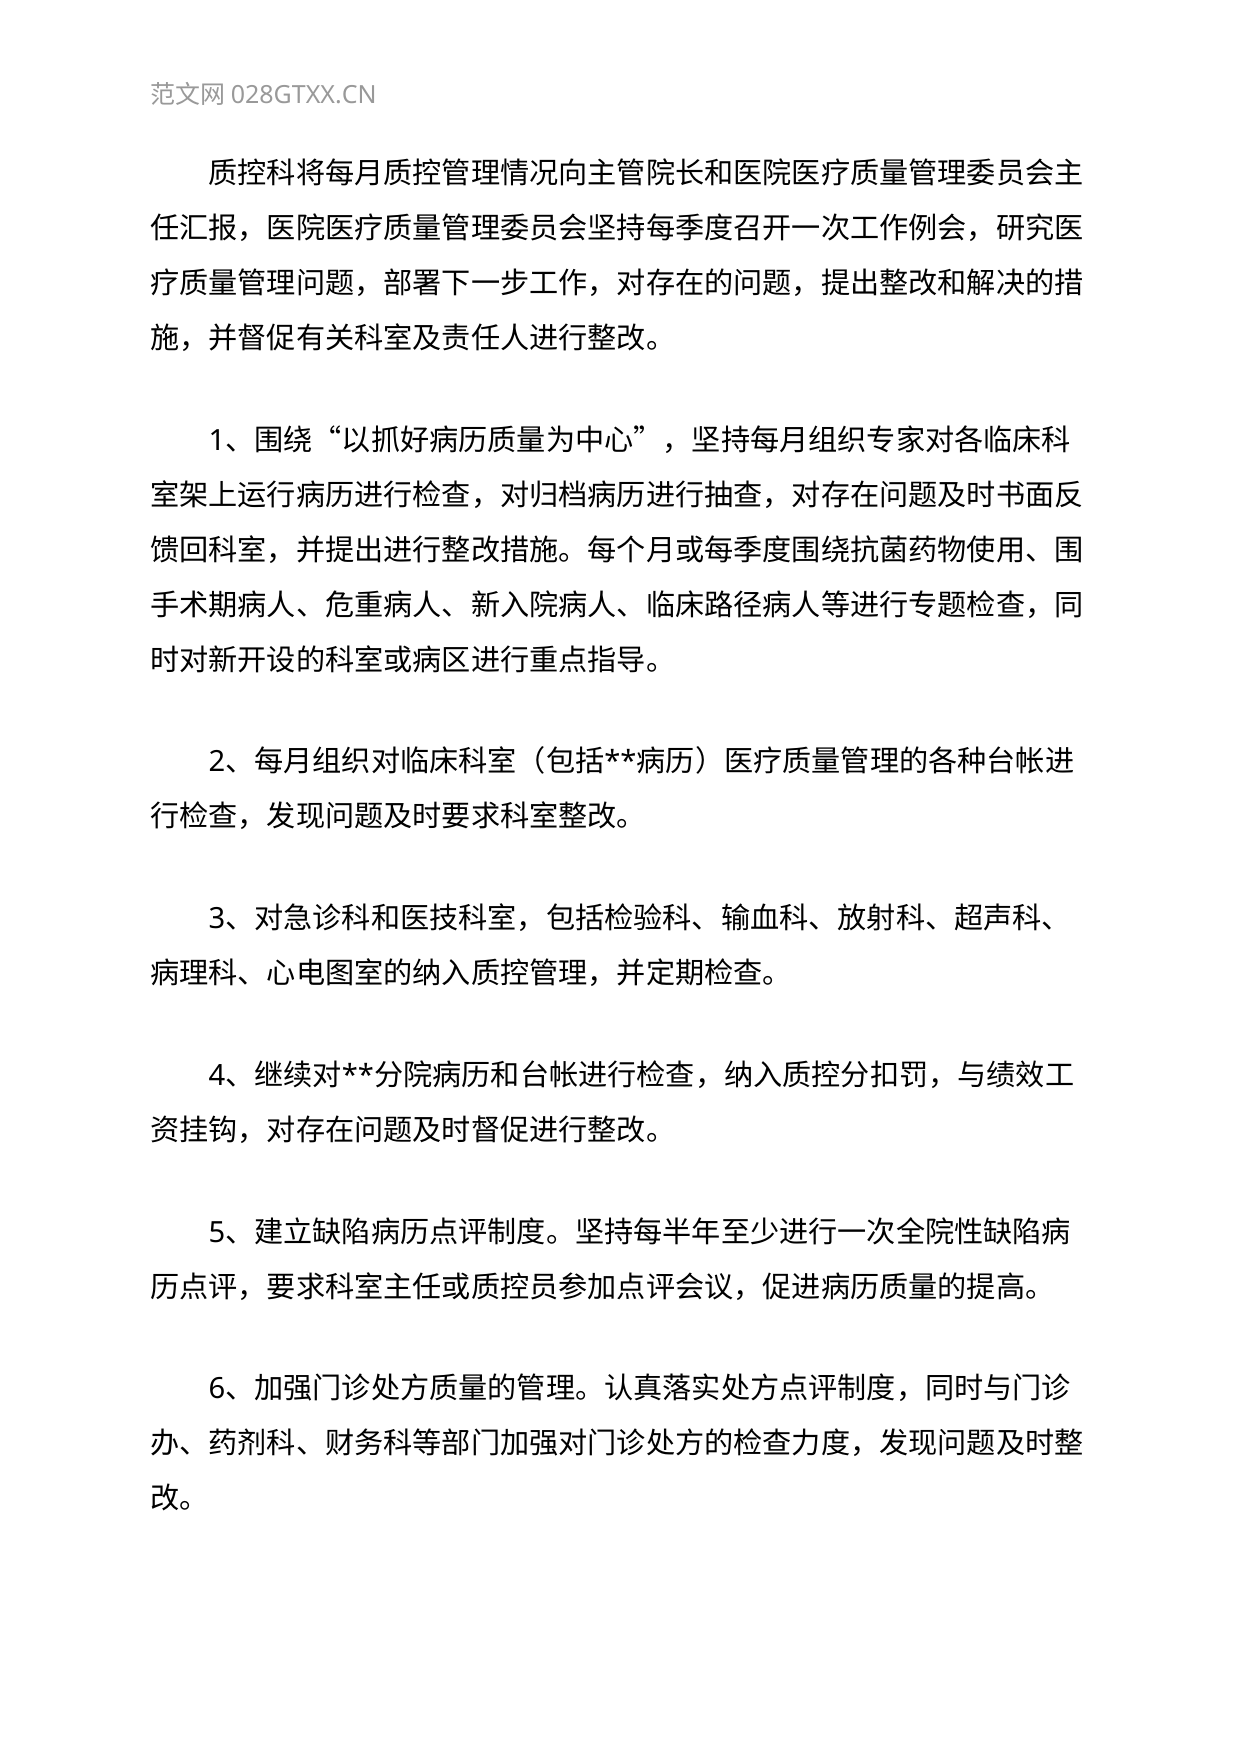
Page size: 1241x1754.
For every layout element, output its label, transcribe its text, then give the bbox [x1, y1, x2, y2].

text 4、继续对**分院病历和台帐进行检查，纳入质控分扣罚，与绩效工资挂钩，对存在问题及时督促进行整改。 [150, 1051, 1090, 1149]
text 6、加强门诊处方质量的管理。认真落实处方点评制度，同时与门诊办、药剂科、财务科等部门加强对门诊处方的检查力度，发现问题及时整改。 [150, 1365, 1090, 1517]
text 质控科将每月质控管理情况向主管院长和医院医疗质量管理委员会主任汇报，医院医疗质量管理委员会坚持每季度召开一次工作例会，研究医疗质量管理问题，部署下一步工作，对存在的问题，提出整改和解决的措施，并督促有关科室及责任人进行整改。 [150, 150, 1090, 357]
text 2、每月组织对临床科室（包括**病历）医疗质量管理的各种台帐进行检查，发现问题及时要求科室整改。 [150, 738, 1090, 835]
text 3、对急诊科和医技科室，包括检验科、输血科、放射科、超声科、病理科、心电图室的纳入质控管理，并定期检查。 [150, 895, 1090, 992]
text 1、围绕“以抓好病历质量为中心”，坚持每月组织专家对各临床科室架上运行病历进行检查，对归档病历进行抽查，对存在问题及时书面反馈回科室，并提出进行整改措施。每个月或每季度围绕抗菌药物使用、围手术期病人、危重病人、新入院病人、临床路径病人等进行专题检查，同时对新开设的科室或病区进行重点指导。 [150, 416, 1090, 678]
text 5、建立缺陷病历点评制度。坚持每半年至少进行一次全院性缺陷病历点评，要求科室主任或质控员参加点评会议，促进病历质量的提高。 [150, 1208, 1090, 1306]
